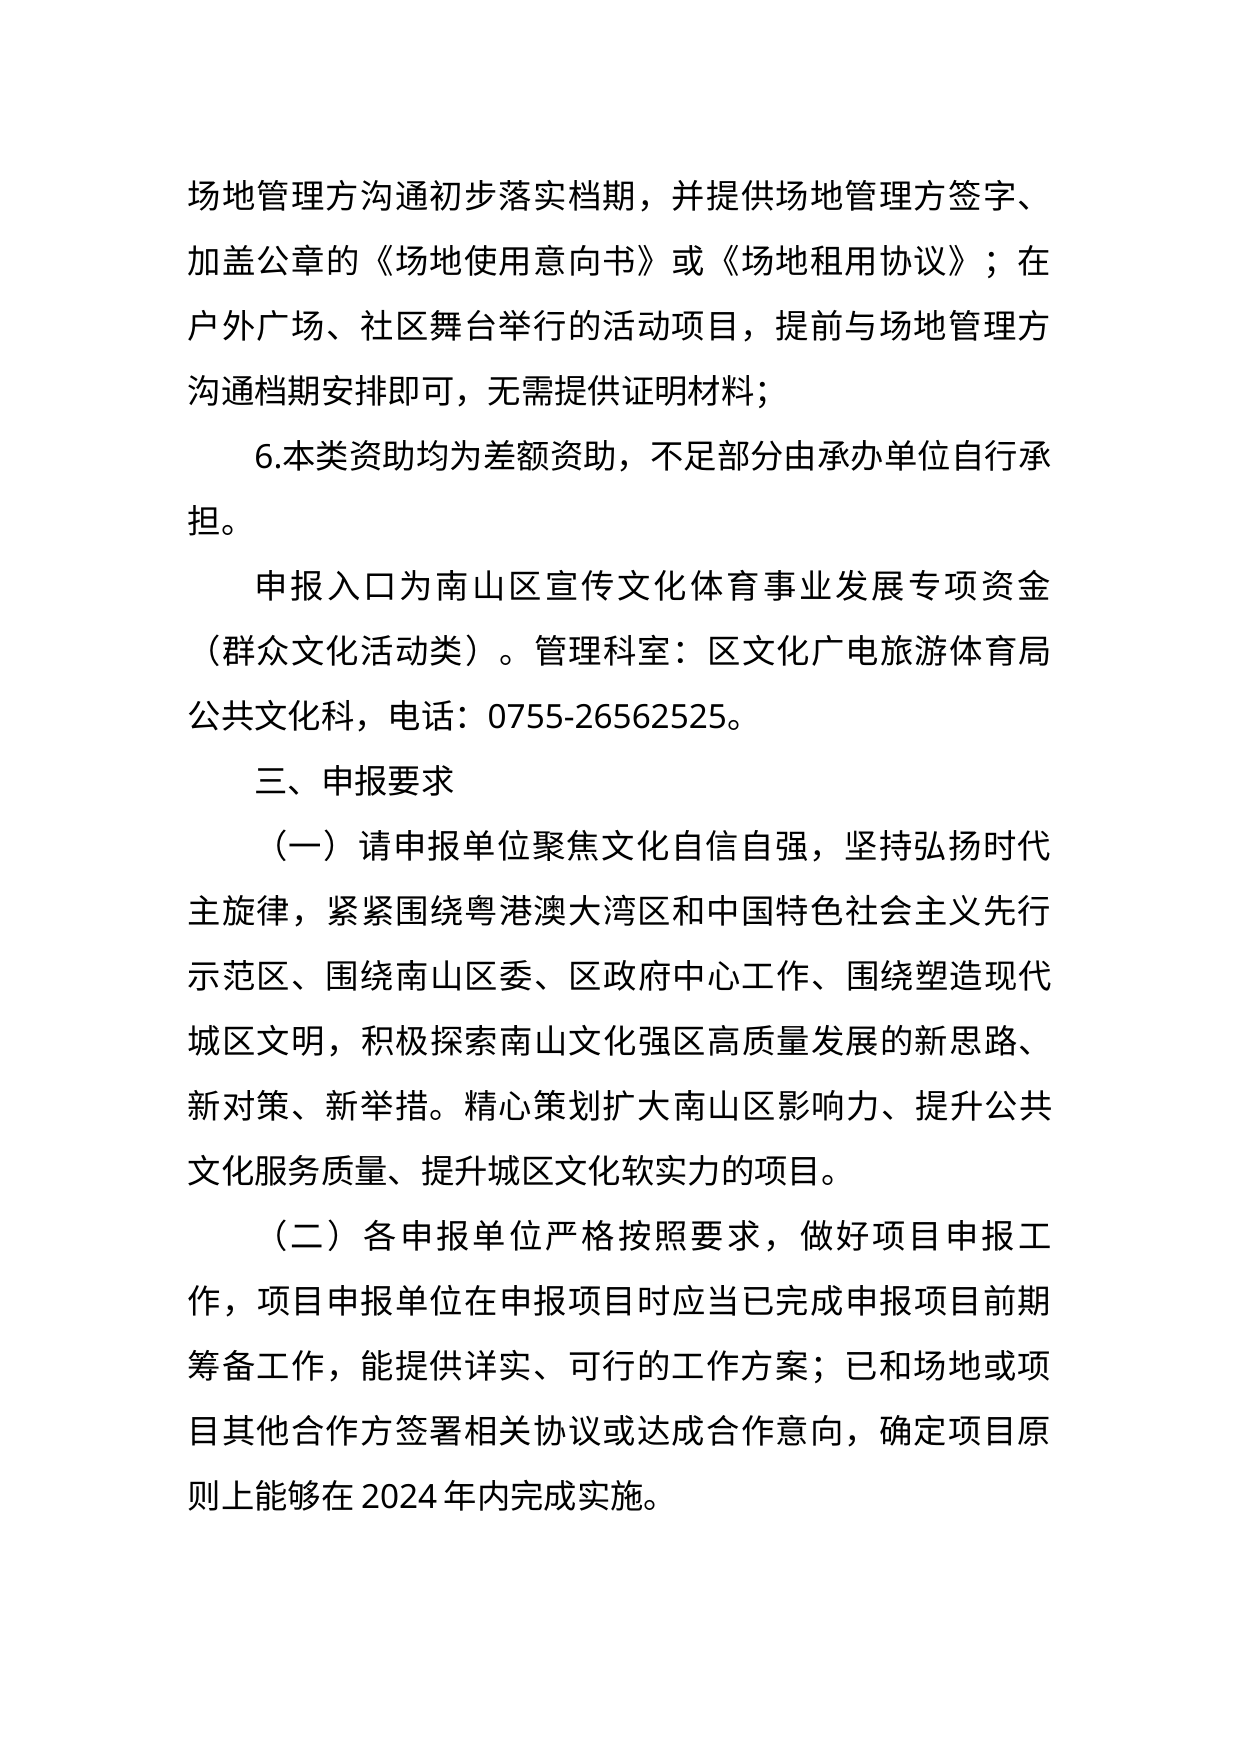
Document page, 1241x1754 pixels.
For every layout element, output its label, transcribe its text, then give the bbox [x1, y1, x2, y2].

text （二）各申报单位严格按照要求，做好项目申报工作，项目申报单位在申报项目时应当已完成申报项目前期筹备工作，能提供详实、可行的工作方案；已和场地或项目其他合作方签署相关协议或达成合作意向，确定项目原则上能够在2024年内完成实施。 [187, 1202, 1053, 1527]
text 6.本类资助均为差额资助，不足部分由承办单位自行承担。 [187, 422, 1053, 552]
text （一）请申报单位聚焦文化自信自强，坚持弘扬时代主旋律，紧紧围绕粤港澳大湾区和中国特色社会主义先行示范区、围绕南山区委、区政府中心工作、围绕塑造现代城区文明，积极探索南山文化强区高质量发展的新思路、新对策、新举措。精心策划扩大南山区影响力、提升公共文化服务质量、提升城区文化软实力的项目。 [187, 812, 1053, 1202]
list 申报入口为南山区宣传文化体育事业发展专项资金（群众文化活动类）。管理科室：区文化广电旅游体育局公共文化科，电话：0755-26562525。 [187, 552, 1053, 747]
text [187, 162, 1053, 422]
text 三、申报要求 [187, 747, 1053, 812]
